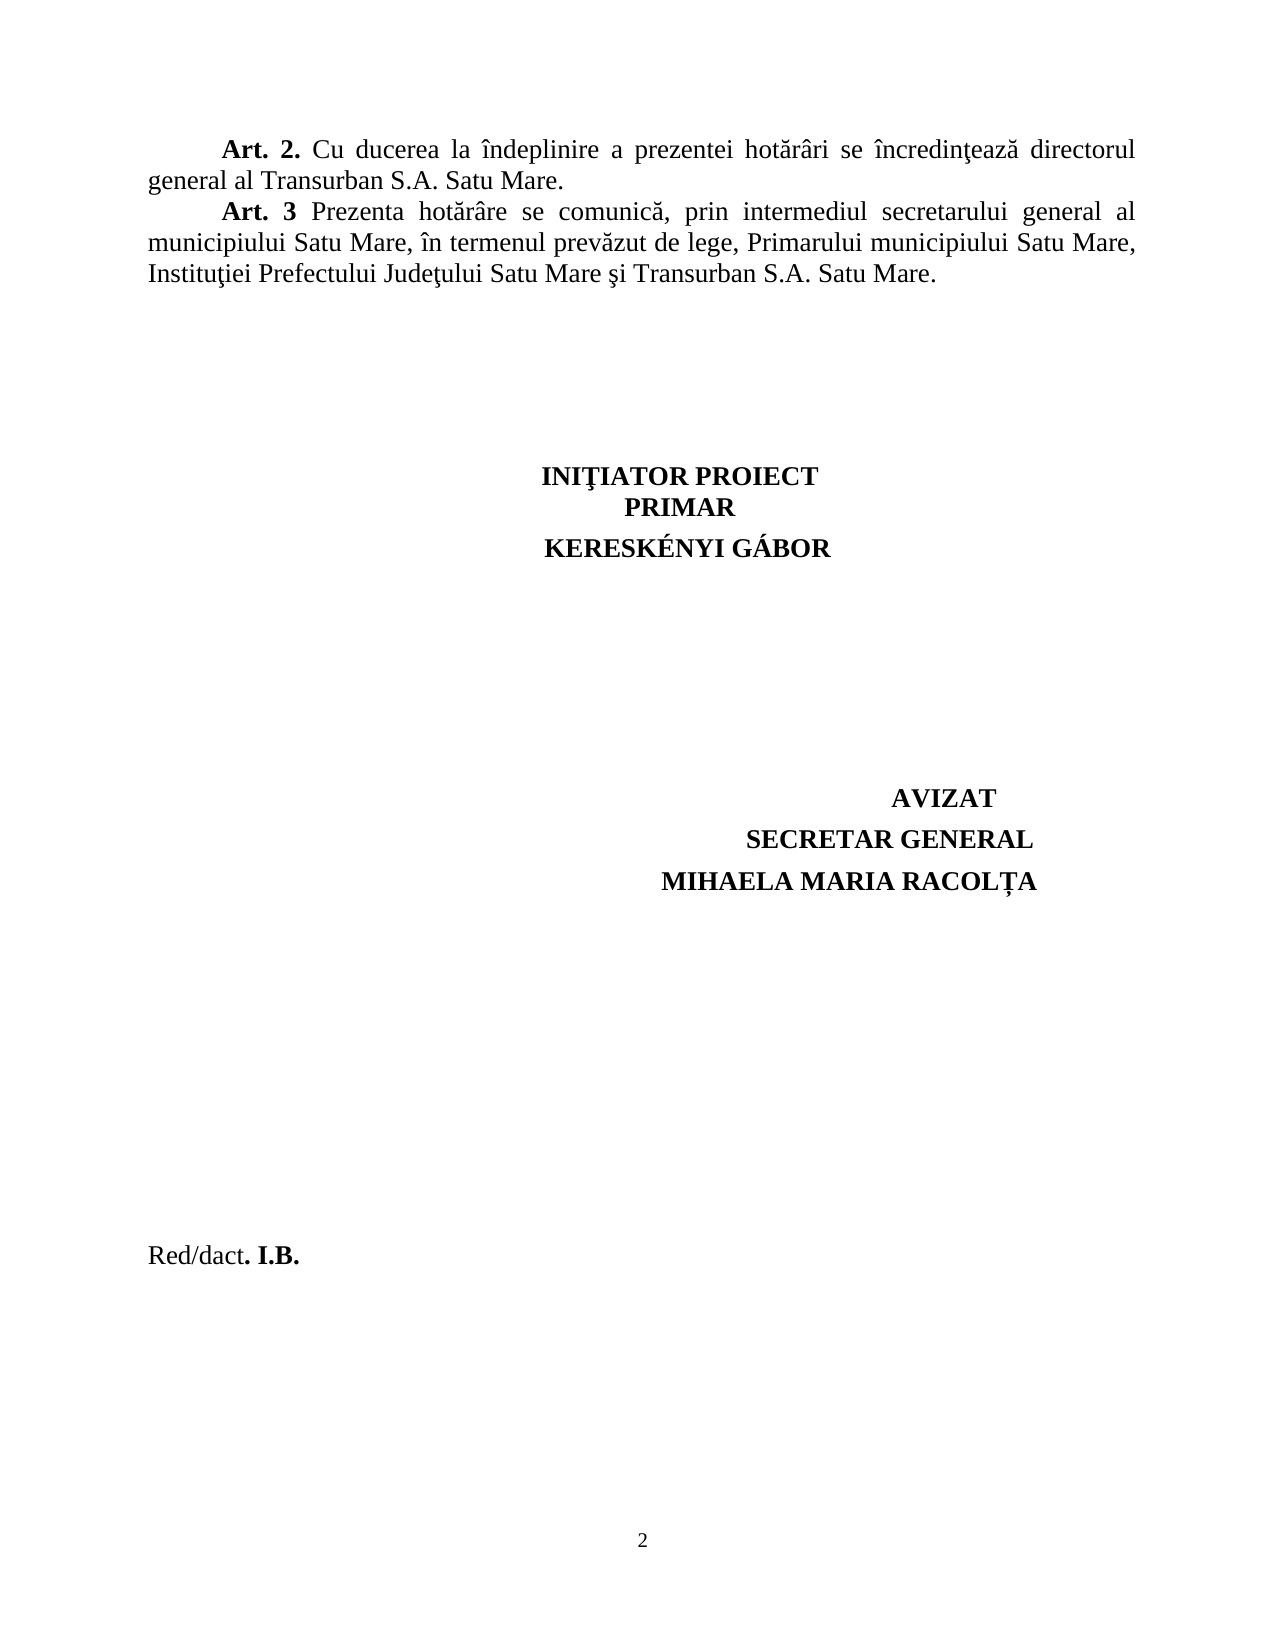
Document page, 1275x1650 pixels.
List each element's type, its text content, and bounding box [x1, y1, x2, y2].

text KERESKÉNYI GÁBOR [59, 532, 1241, 564]
text PRIMAR [148, 491, 1137, 522]
text AVIZAT [59, 782, 1241, 813]
text SECRETAR GENERAL [59, 823, 1241, 854]
text MIHAELA MARIA RACOLȚA [59, 865, 1241, 896]
text Art. 2. Cu ducerea la îndeplinire a prezentei hotărâri se încredinţează directorul general al Transurban S.A. Satu Mare. [148, 133, 1137, 195]
text Art. 3 Prezenta hotărâre se comunică, prin intermediul secretarului general al municipiului Satu Mare, în termenul prevăzut de lege, Primarului municipiului Satu Mare, Instituţiei Prefectului Judeţului Satu Mare şi Transurban S.A. Satu Mare. [148, 195, 1137, 289]
text INIŢIATOR PROIECT [148, 460, 1137, 491]
text Red/dact. I.B. [148, 1239, 1241, 1270]
